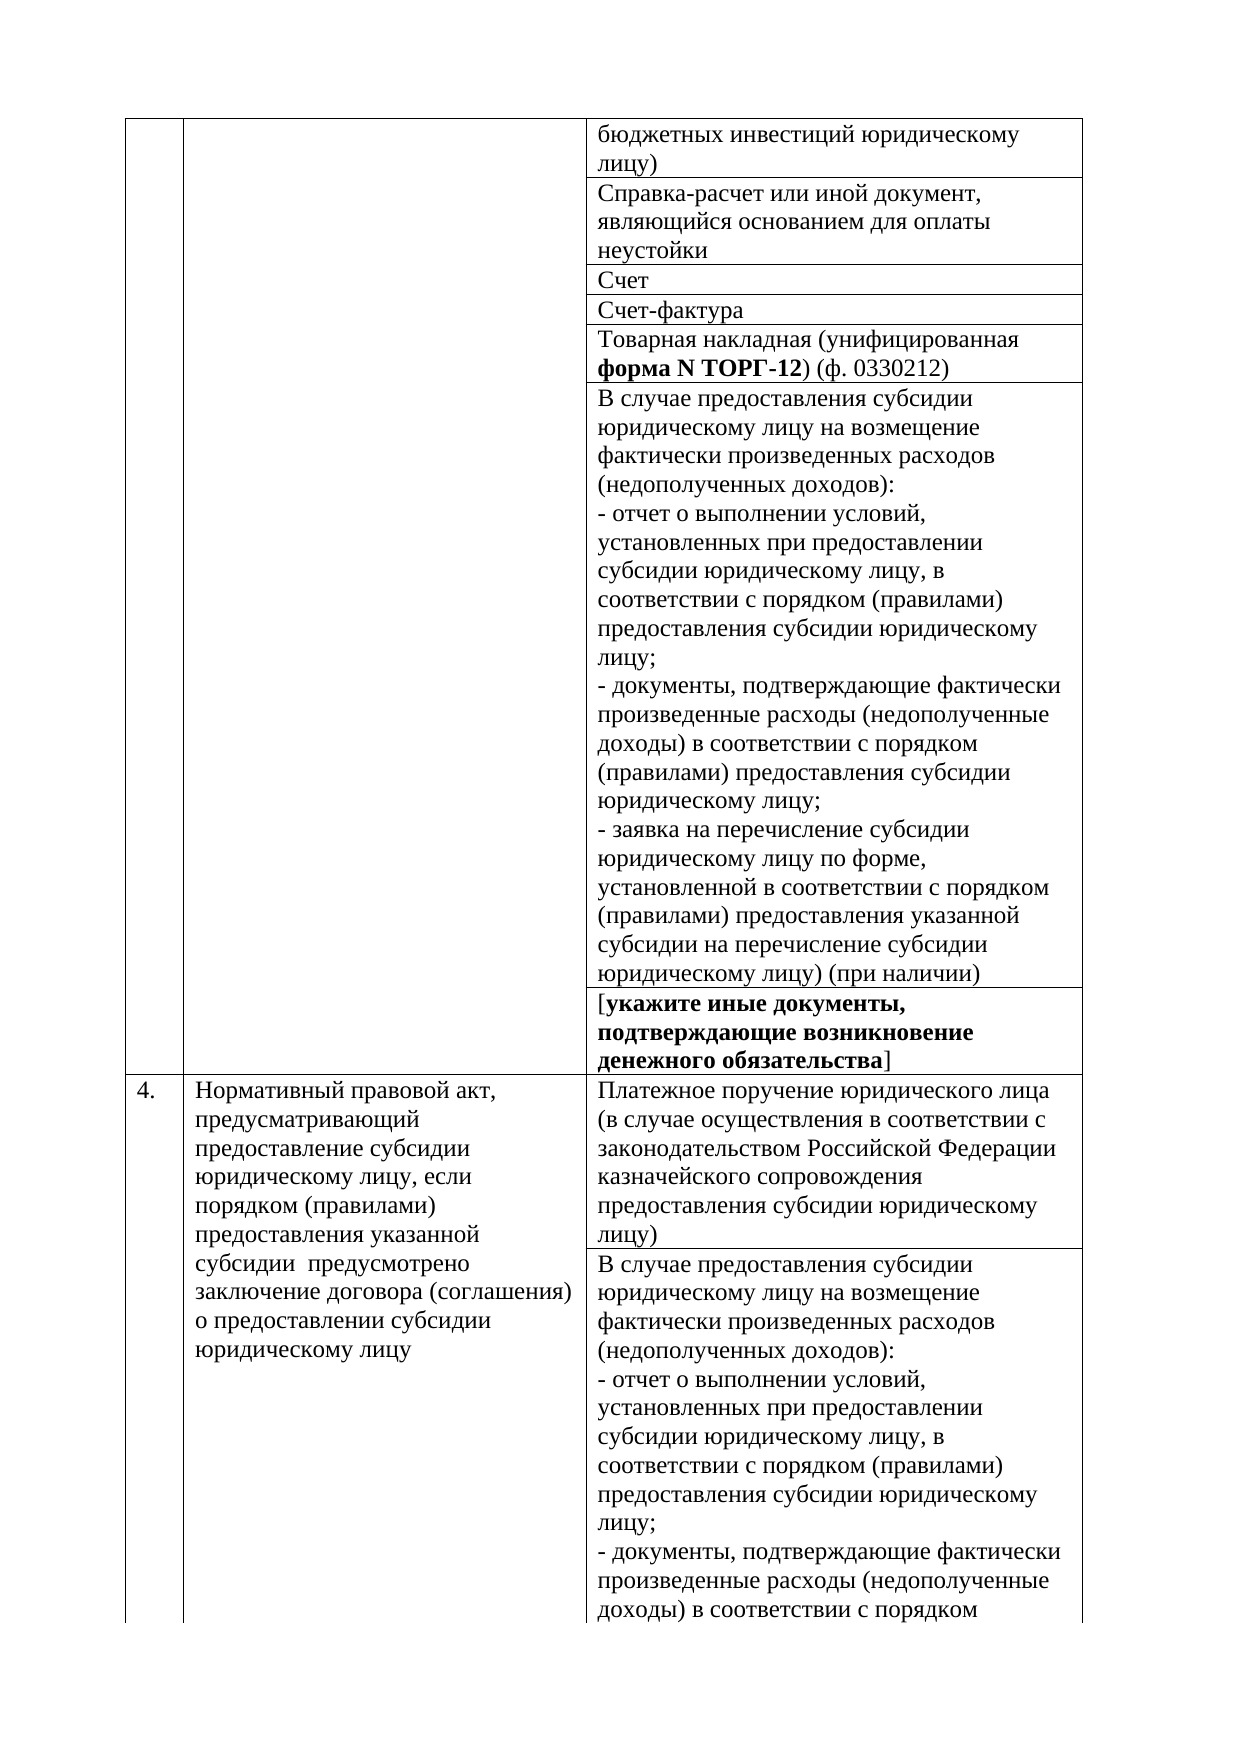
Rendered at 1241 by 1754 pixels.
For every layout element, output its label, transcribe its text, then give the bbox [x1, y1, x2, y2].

table_cell Счет-фактура [587, 295, 1082, 323]
table_cell Товарная накладная (унифицированная форма N ТОРГ-12) (ф. 0330212) [587, 325, 1082, 382]
table_cell Справка-расчет или иной документ, являющийся основанием для оплаты неустойки [587, 178, 1082, 264]
table_cell [укажите иные документы, подтверждающие возникновение денежного обязательства] [587, 988, 1082, 1074]
table_cell Нормативный правовой акт, предусматривающий предоставление субсидии юридическому лицу, если порядком (правилами) предоставления указанной субсидии предусмотрено заключение договора (соглашения) о предоставлении субсидии юридическому лицу [184, 1075, 586, 1622]
table_cell 4. [126, 1075, 183, 1622]
table_cell Платежное поручение юридического лица (в случае осуществления в соответствии с законодательством Российской Федерации казначейского сопровождения предоставления субсидии юридическому лицу) [587, 1075, 1082, 1248]
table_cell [587, 119, 1082, 177]
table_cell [587, 1249, 1082, 1622]
table_cell В случае предоставления субсидии юридическому лицу на возмещение фактически произведенных расходов (недополученных доходов): - отчет о выполнении условий, установленных при предоставлении субсидии юридическому лицу, в соответствии с порядком (правилами) предоставления субсидии юридическому лицу; - документы, подтверждающие фактически произведенные расходы (недополученные доходы) в соответствии с порядком (правилами) предоставления субсидии юридическому лицу; - заявка на перечисление субсидии юридическому лицу по форме, установленной в соответствии с порядком (правилами) предоставления указанной субсидии на перечисление субсидии юридическому лицу) (при наличии) [587, 383, 1082, 987]
table_cell Счет [587, 265, 1082, 294]
